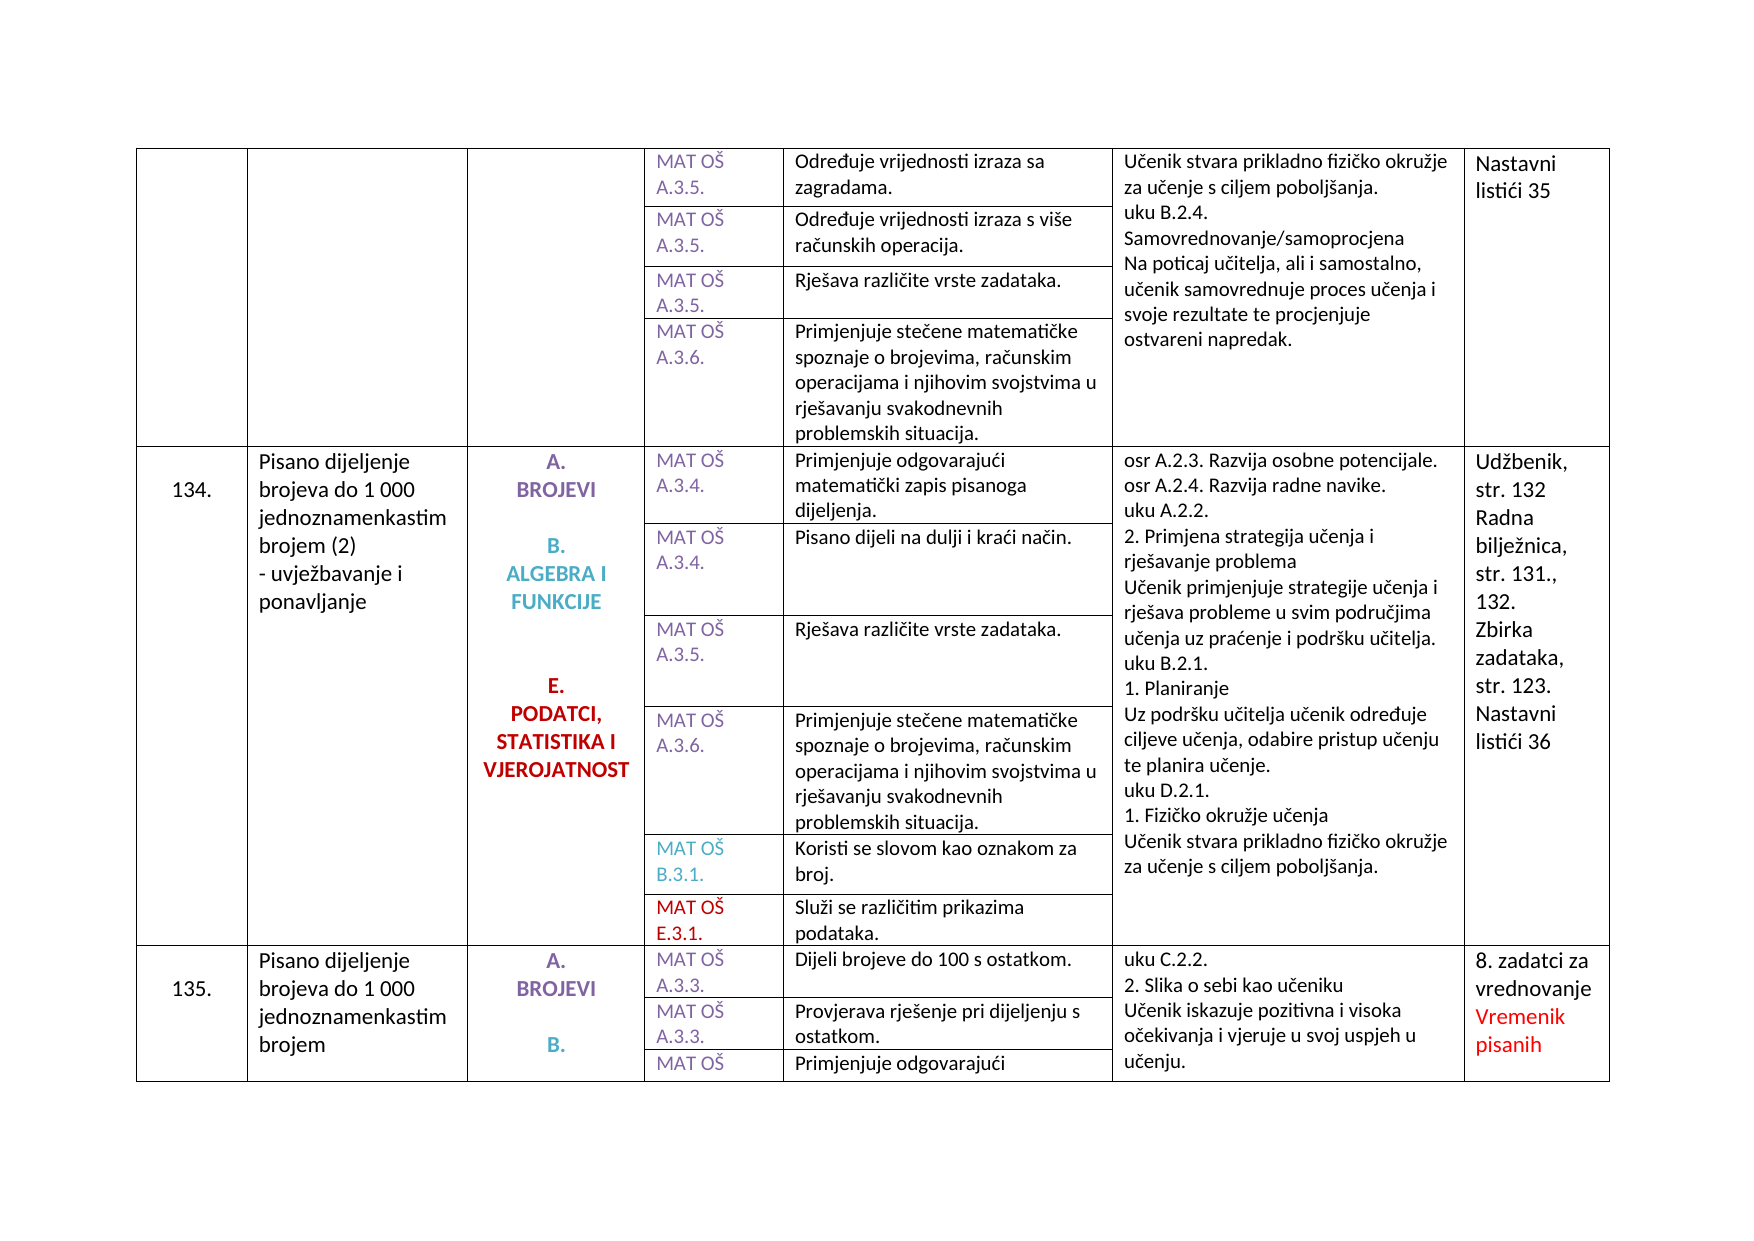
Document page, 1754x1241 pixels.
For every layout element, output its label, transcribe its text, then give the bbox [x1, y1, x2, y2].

table_cell MAT OŠ A.3.4. [645, 524, 783, 615]
table_cell Rješava različite vrste zadataka. [784, 616, 1112, 706]
table_cell Dijeli brojeve do 100 s ostatkom. [784, 946, 1112, 997]
table_cell MAT OŠ A.3.4. [645, 1050, 783, 1081]
table_cell Provjerava rješenje pri dijeljenju s ostatkom. [784, 998, 1112, 1049]
table_cell uku C.2.2. 2. Slika o sebi kao učeniku Učenik iskazuje pozitivna i visoka očekivanja i vjeruje u svoj uspjeh u učenju. uku D.2.1. 1. Fizičko okružje učenja Učenik stvara prikladno fizičko okružje za učenje s ciljem poboljšanja koncentracije i motivacije. [1113, 946, 1464, 1081]
table_cell Određuje vrijednosti izraza s više računskih operacija. [784, 207, 1112, 266]
table_cell Pisano dijeljenje brojeva do 1 000 jednoznamenkastim brojem - vrednovanje [248, 946, 467, 1081]
table_cell Pisano dijeljenje brojeva do 1 000 jednoznamenkastim brojem (2) - uvježbavanje i ponavljanje [248, 447, 467, 945]
table_cell MAT OŠ A.3.4. [645, 447, 783, 523]
table_cell MAT OŠ A.3.5. [645, 267, 783, 318]
table_cell Primjenjuje odgovarajući matematički zapis pisanoga dijeljenja. [784, 447, 1112, 523]
table_cell Pisano dijeli na dulji i kraći način. [784, 524, 1112, 615]
table_cell 135. [137, 946, 247, 1081]
table_cell Rješava različite vrste zadataka. [784, 267, 1112, 318]
table_cell A. BROJEVI B. ALGEBRA I FUNKCIJE E. PODATCI, STATISTIKA I VJEROJATNOST [468, 447, 644, 945]
table_cell MAT OŠ E.3.1. [645, 895, 783, 945]
table_cell Udžbenik, str. 132 Radna bilježnica, str. 131., 132. Zbirka zadataka, str. 123. Nastavni listići 36 [1465, 447, 1609, 945]
table_cell Određuje vrijednosti izraza sa zagradama. [784, 149, 1112, 206]
table_cell Primjenjuje stečene matematičke spoznaje o brojevima, računskim operacijama i njihovim svojstvima u rješavanju svakodnevnih problemskih situacija. [784, 319, 1112, 446]
table_cell Koristi se slovom kao oznakom za broj. [784, 835, 1112, 893]
table_cell MAT OŠ A.3.5. [645, 616, 783, 706]
table_cell MAT OŠ A.3.3. [645, 946, 783, 997]
table_cell A. BROJEVI B. ALGEBRA I FUNKCIJE E. PODATCI, STATISTIKA I VJEROJATNOST [468, 946, 644, 1081]
table_cell 8. zadatci za vrednovanje Vremenik pisanih provjera: 7.6.2021. [1465, 946, 1609, 1081]
table_cell MAT OŠ A.3.5. [645, 149, 783, 206]
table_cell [784, 1050, 1112, 1081]
table_cell MAT OŠ A.3.6. [645, 707, 783, 834]
table_cell osr A.2.3. Razvija osobne potencijale. osr A.2.4. Razvija radne navike. uku A.2.2. 2. Primjena strategija učenja i rješavanje problema Učenik primjenjuje strategije učenja i rješava probleme u svim područjima učenja uz praćenje i podršku učitelja. uku B.2.1. 1. Planiranje Uz podršku učitelja učenik određuje ciljeve učenja, odabire pristup učenju te planira učenje. uku D.2.1. 1. Fizičko okružje učenja Učenik stvara prikladno fizičko okružje za učenje s ciljem poboljšanja. [1113, 447, 1464, 945]
table_cell Služi se različitim prikazima podataka. [784, 895, 1112, 945]
table_cell MAT OŠ A.3.5. [645, 207, 783, 266]
table_cell 134. [137, 447, 247, 945]
table_cell MAT OŠ B.3.1. [645, 835, 783, 893]
table_cell MAT OŠ A.3.3. [645, 998, 783, 1049]
table_cell MAT OŠ A.3.6. [645, 319, 783, 446]
table_cell Primjenjuje stečene matematičke spoznaje o brojevima, računskim operacijama i njihovim svojstvima u rješavanju svakodnevnih problemskih situacija. [784, 707, 1112, 834]
